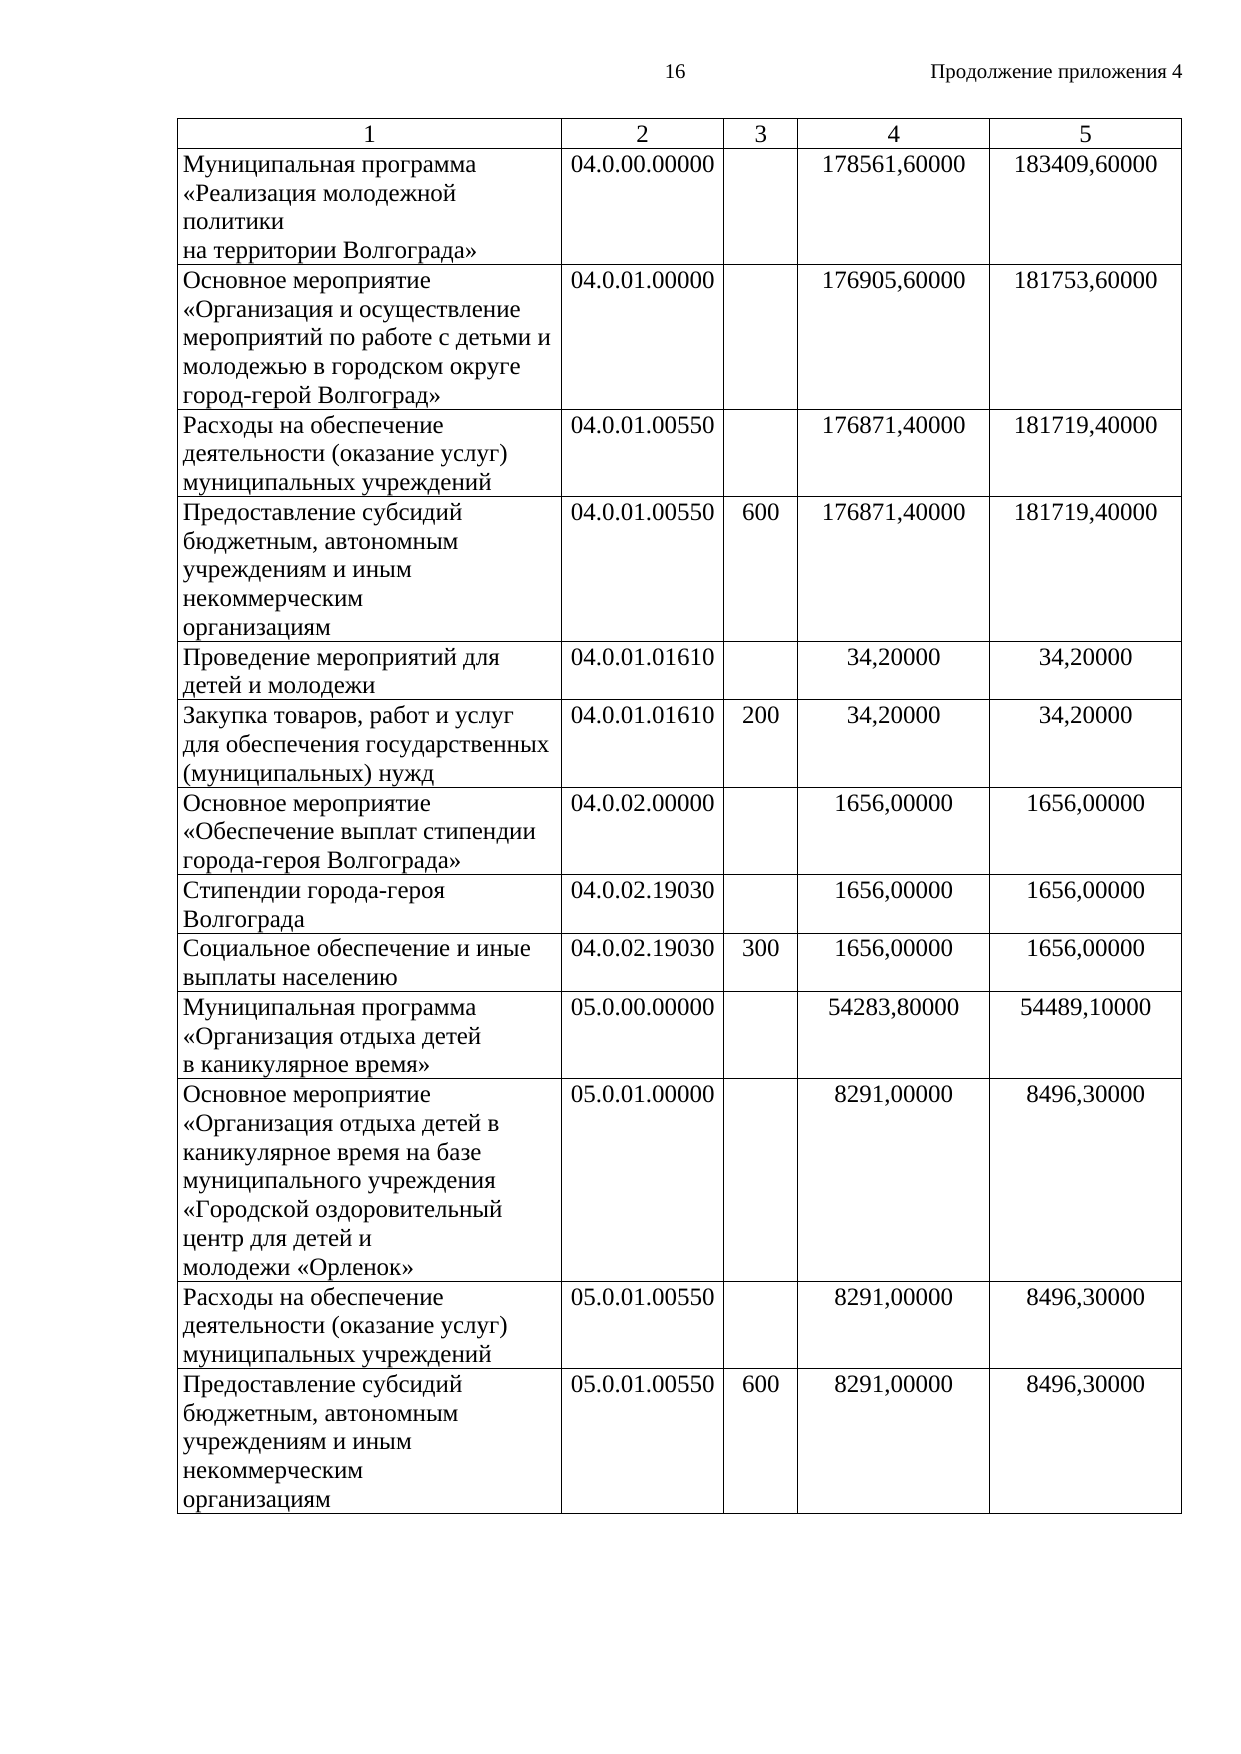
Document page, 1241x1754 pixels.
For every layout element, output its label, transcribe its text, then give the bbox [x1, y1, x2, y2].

table_cell [724, 1282, 797, 1368]
table_cell 1656,00000 [990, 934, 1181, 991]
table_cell 1656,00000 [990, 875, 1181, 932]
table_cell 34,20000 [798, 700, 989, 787]
table_cell 54283,80000 [798, 992, 989, 1078]
table_cell Основное мероприятие «Обеспечение выплат стипендии города-героя Волгограда» [178, 788, 561, 874]
table_cell 05.0.01.00000 [562, 1079, 723, 1281]
table_cell 600 [724, 497, 797, 641]
table_cell 1656,00000 [798, 934, 989, 991]
table_cell 34,20000 [798, 642, 989, 699]
table_cell 181753,60000 [990, 265, 1181, 409]
table_cell Закупка товаров, работ и услуг для обеспечения государственных (муниципальных) нужд [178, 700, 561, 787]
table_cell 1656,00000 [798, 788, 989, 874]
table_cell 05.0.00.00000 [562, 992, 723, 1078]
table_cell 181719,40000 [990, 410, 1181, 496]
table_cell 8496,30000 [990, 1369, 1181, 1513]
table_cell 8291,00000 [798, 1079, 989, 1281]
table_cell Основное мероприятие «Организация отдыха детей в каникулярное время на базе муниципального учреждения «Городской оздоровительный центр для детей и молодежи «Орленок» [178, 1079, 561, 1281]
table_header 1 [178, 119, 561, 148]
table_cell 178561,60000 [798, 149, 989, 264]
table_cell 183409,60000 [990, 149, 1181, 264]
table_cell 8496,30000 [990, 1079, 1181, 1281]
table_cell Расходы на обеспечение деятельности (оказание услуг) муниципальных учреждений [178, 1282, 561, 1368]
table_cell 54489,10000 [990, 992, 1181, 1078]
table_cell 04.0.01.01610 [562, 700, 723, 787]
table_cell 200 [724, 700, 797, 787]
table_cell 300 [724, 934, 797, 991]
table_header 2 [562, 119, 723, 148]
table_cell [724, 410, 797, 496]
table_cell Муниципальная программа «Организация отдыха детей в каникулярное время» [178, 992, 561, 1078]
table_cell 8496,30000 [990, 1282, 1181, 1368]
table_cell 04.0.02.19030 [562, 934, 723, 991]
table_cell 04.0.01.00000 [562, 265, 723, 409]
table_cell 600 [724, 1369, 797, 1513]
table_cell 1656,00000 [798, 875, 989, 932]
table_cell [724, 265, 797, 409]
table_cell 04.0.02.00000 [562, 788, 723, 874]
table_cell [724, 875, 797, 932]
table_header 3 [724, 119, 797, 148]
table_cell 176905,60000 [798, 265, 989, 409]
table_cell Стипендии города-героя Волгограда [178, 875, 561, 932]
table_cell [724, 1079, 797, 1281]
table_cell Муниципальная программа «Реализация молодежной политики на территории Волгограда» [178, 149, 561, 264]
table_cell 181719,40000 [990, 497, 1181, 641]
table_cell 1656,00000 [990, 788, 1181, 874]
table_cell 04.0.02.19030 [562, 875, 723, 932]
table_cell 34,20000 [990, 642, 1181, 699]
table_cell [724, 992, 797, 1078]
table_cell 05.0.01.00550 [562, 1369, 723, 1513]
table_cell [724, 149, 797, 264]
table_cell [724, 642, 797, 699]
table_cell [724, 788, 797, 874]
table_cell 04.0.01.00550 [562, 497, 723, 641]
table_cell Предоставление субсидий бюджетным, автономным учреждениям и иным некоммерческим организациям [178, 1369, 561, 1513]
table_header 4 [798, 119, 989, 148]
table_cell 176871,40000 [798, 497, 989, 641]
table_cell 8291,00000 [798, 1369, 989, 1513]
table_cell 04.0.01.01610 [562, 642, 723, 699]
table_cell 176871,40000 [798, 410, 989, 496]
table_cell 04.0.00.00000 [562, 149, 723, 264]
table_cell Социальное обеспечение и иные выплаты населению [178, 934, 561, 991]
table_cell Расходы на обеспечение деятельности (оказание услуг) муниципальных учреждений [178, 410, 561, 496]
table_header 5 [990, 119, 1181, 148]
table_cell 04.0.01.00550 [562, 410, 723, 496]
table_cell 05.0.01.00550 [562, 1282, 723, 1368]
table_cell Предоставление субсидий бюджетным, автономным учреждениям и иным некоммерческим организациям [178, 497, 561, 641]
table_cell Проведение мероприятий для детей и молодежи [178, 642, 561, 699]
table_cell Основное мероприятие «Организация и осуществление мероприятий по работе с детьми и молодежью в городском округе город-герой Волгоград» [178, 265, 561, 409]
table_cell 34,20000 [990, 700, 1181, 787]
table_cell 8291,00000 [798, 1282, 989, 1368]
